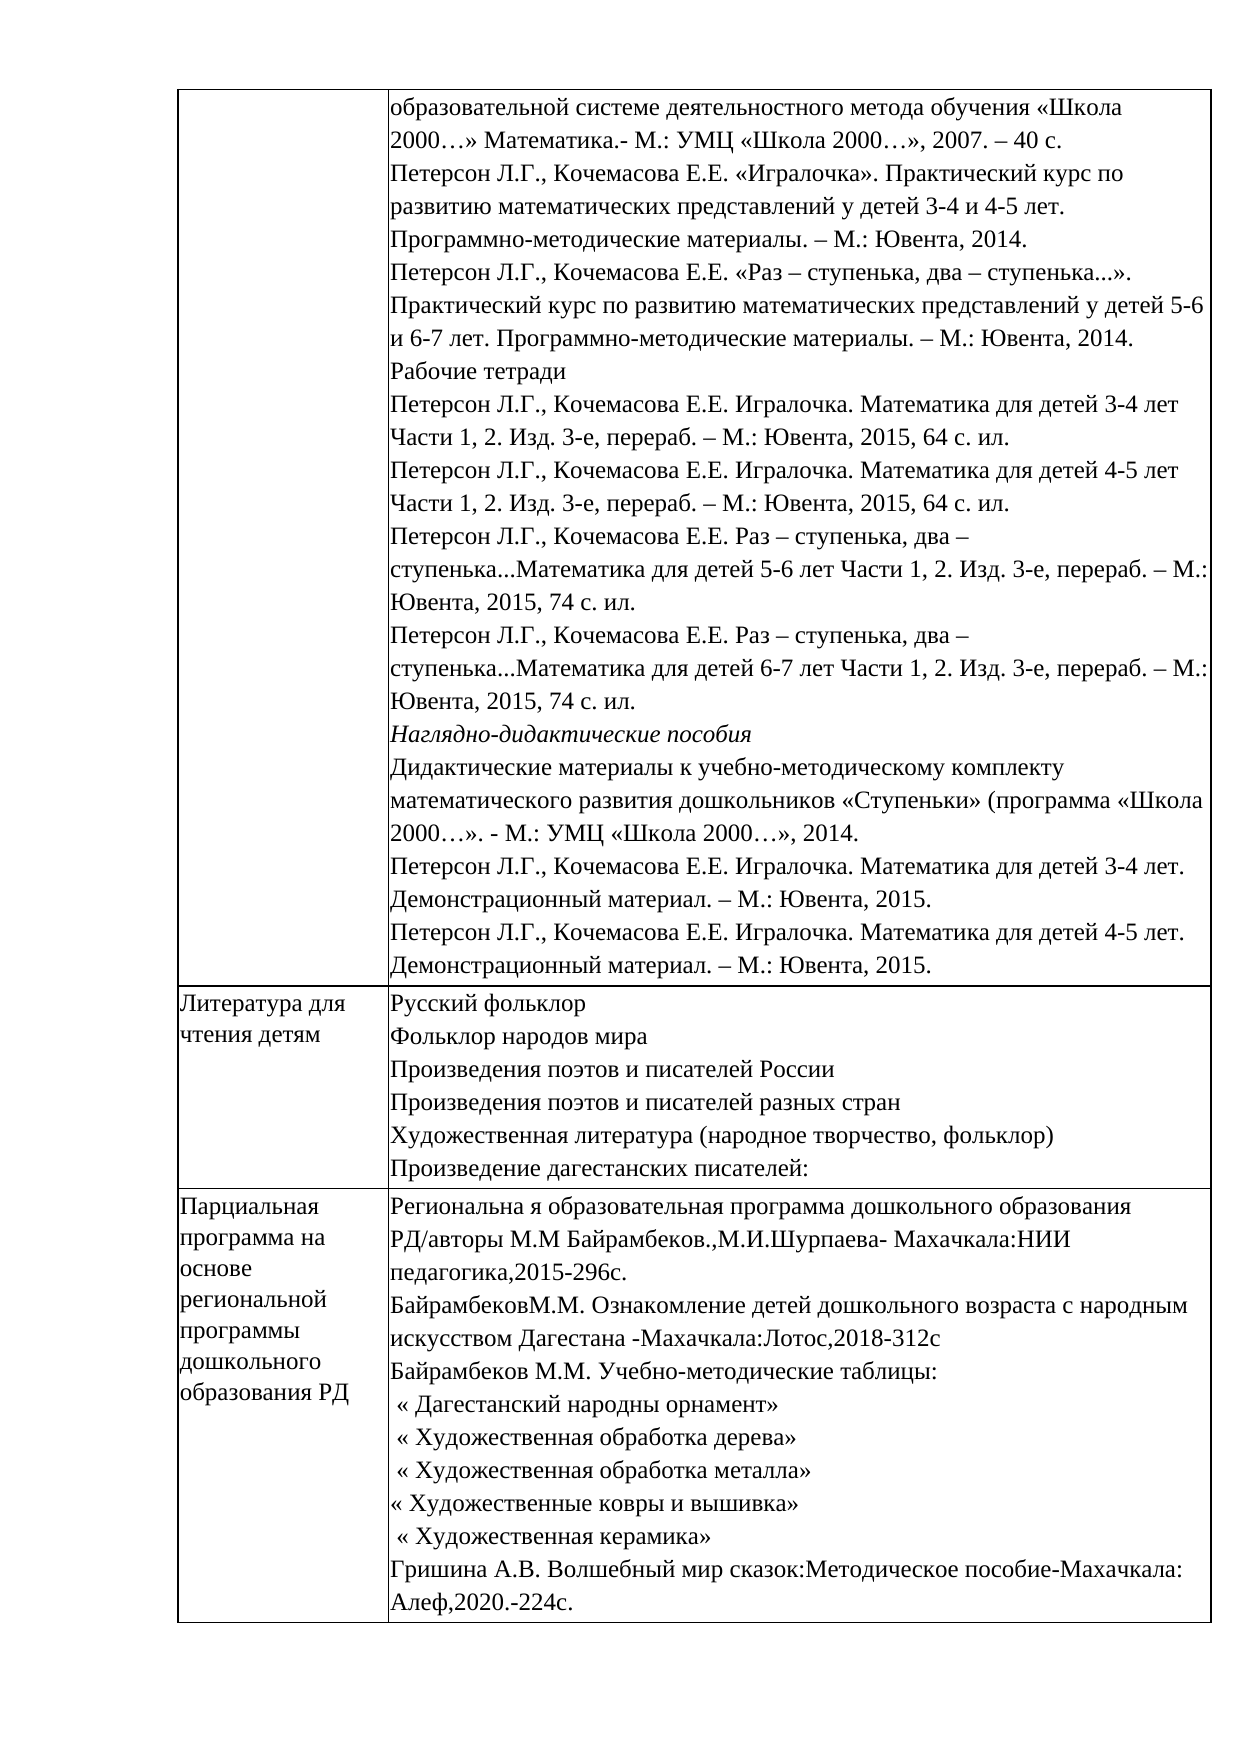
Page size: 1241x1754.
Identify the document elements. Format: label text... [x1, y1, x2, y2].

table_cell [179, 90, 388, 985]
table_cell Литература для чтения детям [179, 987, 388, 1188]
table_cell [389, 90, 1210, 985]
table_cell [389, 1189, 1210, 1622]
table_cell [179, 1189, 388, 1622]
table_cell Русский фольклор Фольклор народов мира Произведения поэтов и писателей России Произведения поэтов и писателей разных стран Художественная литература (народное творчество, фольклор) Произведение дагестанских писателей: [389, 987, 1210, 1188]
